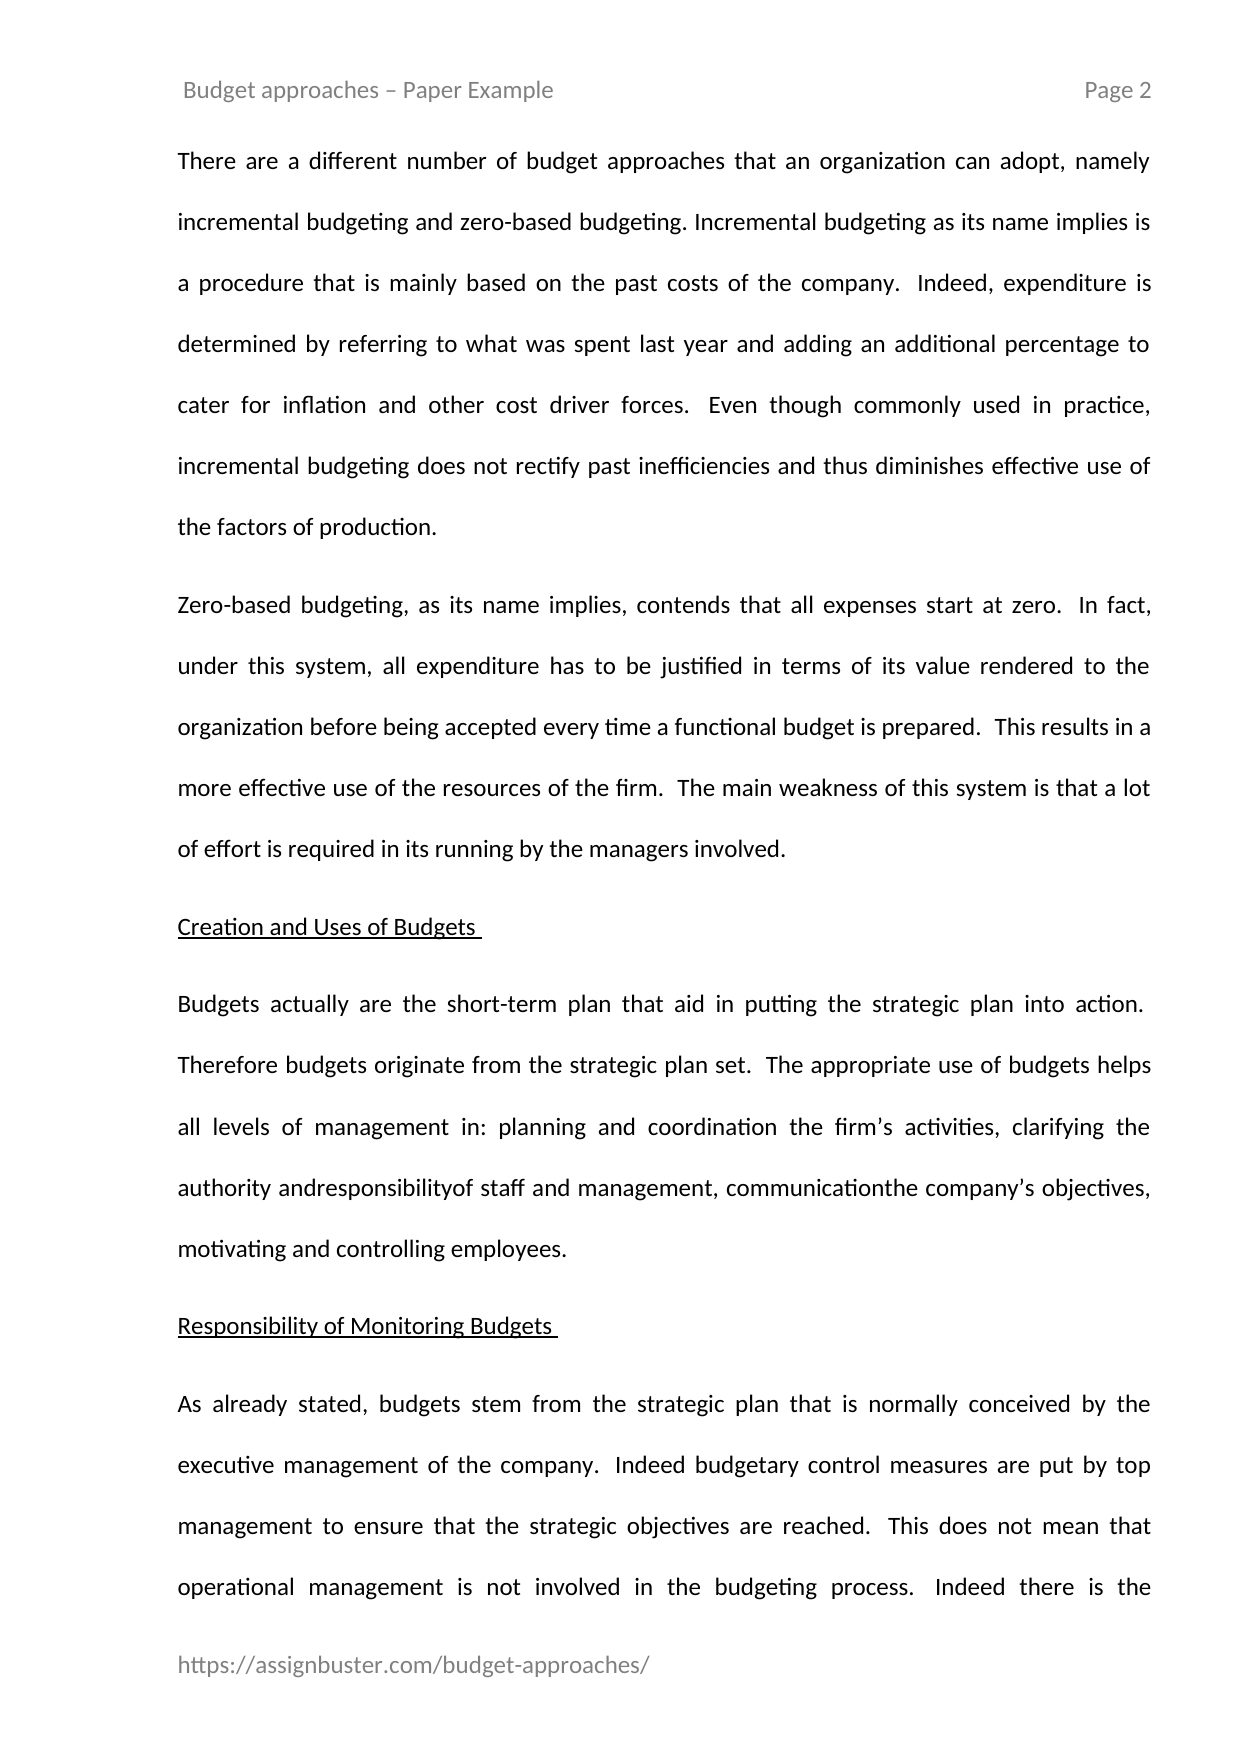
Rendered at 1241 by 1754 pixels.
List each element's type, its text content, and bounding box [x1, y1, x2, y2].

text Creation and Uses of Budgets [177, 911, 1152, 941]
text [177, 1388, 1152, 1602]
text Responsibility of Monitoring Budgets [177, 1310, 1152, 1341]
text Zero-based budgeting, as its name implies, contends that all expenses start at zero. In fact, under this system, all expenditure has to be justified in terms of its value rendered to the organization before being accepted every time a functional budget is prepared. This results in a more effective use of the resources of the firm. The main weakness of this system is that a lot of effort is required in its running by the managers involved. [177, 589, 1152, 864]
text There are a different number of budget approaches that an organization can adopt, namely incremental budgeting and zero-based budgeting. Incremental budgeting as its name implies is a procedure that is mainly based on the past costs of the company. Indeed, expenditure is determined by referring to what was spent last year and adding an additional percentage to cater for inflation and other cost driver forces. Even though commonly used in practice, incremental budgeting does not rectify past inefficiencies and thus diminishes effective use of the factors of production. [177, 145, 1152, 542]
text Budgets actually are the short-term plan that aid in putting the strategic plan into action. Therefore budgets originate from the strategic plan set. The appropriate use of budgets helps all levels of management in: planning and coordination the firm’s activities, clarifying the authority andresponsibilityof staff and management, communicationthe company’s objectives, motivating and controlling employees. [177, 988, 1152, 1263]
